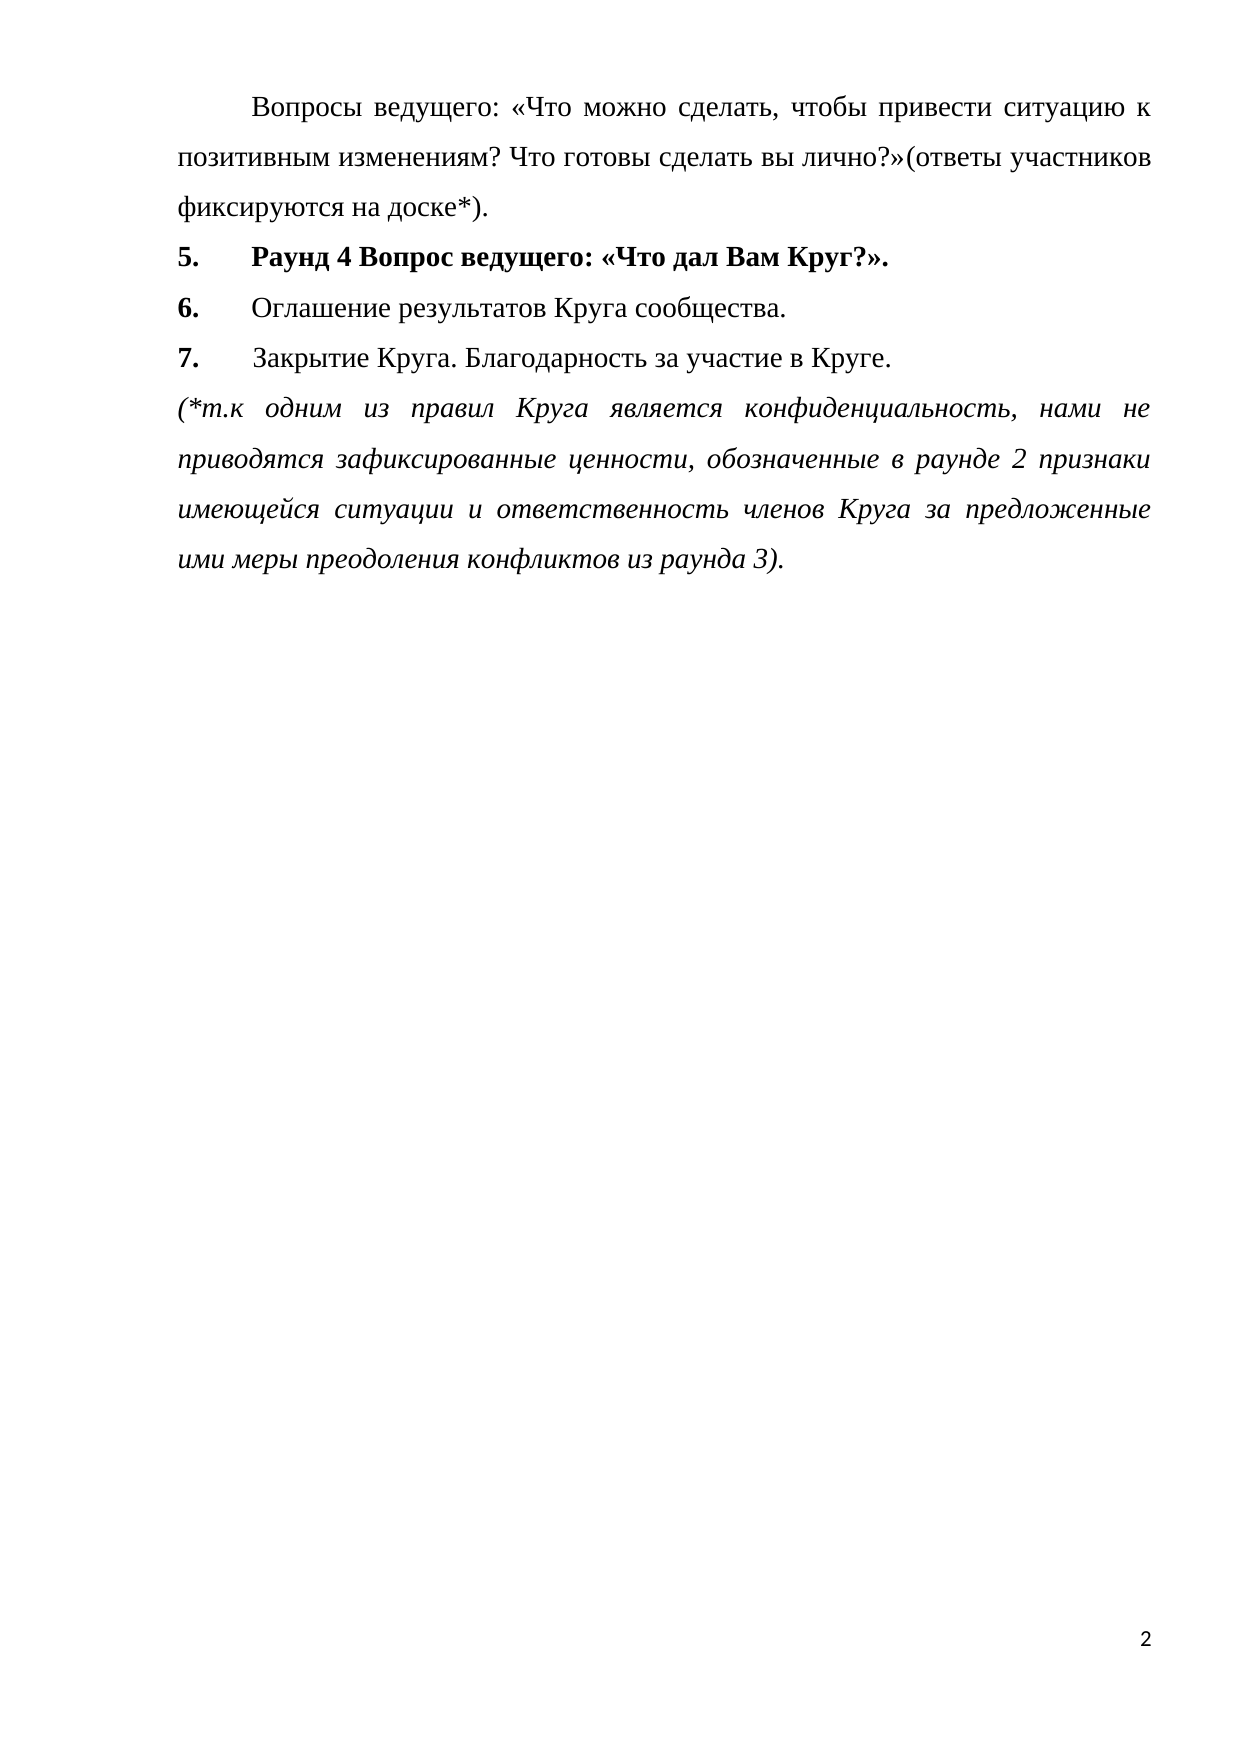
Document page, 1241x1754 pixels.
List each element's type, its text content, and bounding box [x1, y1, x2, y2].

list Раунд 4 Вопрос ведущего: «Что дал Вам Круг?». [177, 239, 1152, 273]
list Закрытие Круга. Благодарность за участие в Круге. [177, 340, 1152, 374]
text (*т.к одним из правил Круга является конфиденциальность, нами не приводятся зафиксированные ценности, обозначенные в раунде 2 признаки имеющейся ситуации и ответственность членов Круга за предложенные ими меры преодоления конфликтов из раунда 3). [177, 391, 1152, 575]
list Оглашение результатов Круга сообщества. [177, 290, 1152, 323]
text Вопросы ведущего: «Что можно сделать, чтобы привести ситуацию к позитивным изменениям? Что готовы сделать вы лично?»(ответы участников фиксируются на доске*). [177, 89, 1152, 223]
